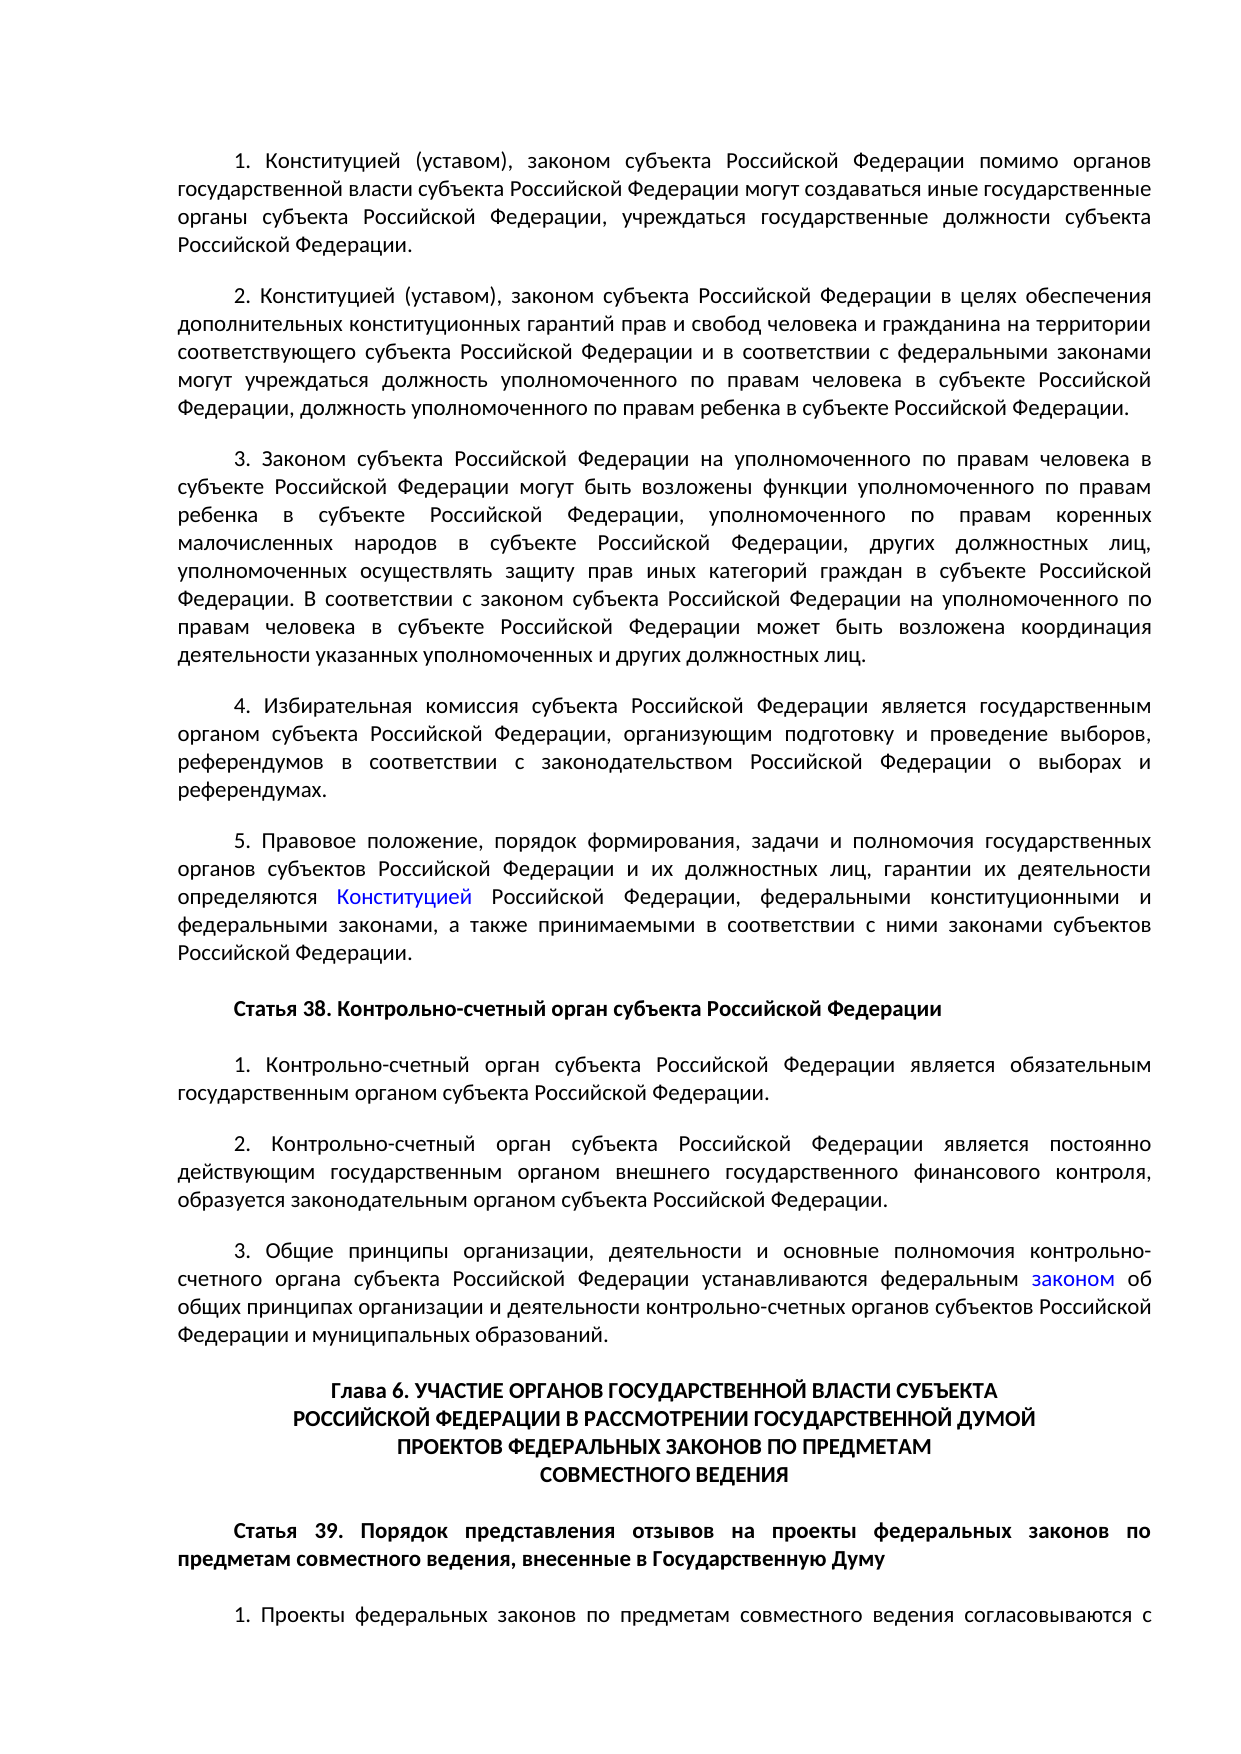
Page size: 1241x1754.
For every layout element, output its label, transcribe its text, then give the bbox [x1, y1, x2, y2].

text 4. Избирательная комиссия субъекта Российской Федерации является государственным органом субъекта Российской Федерации, организующим подготовку и проведение выборов, референдумов в соответствии с законодательством Российской Федерации о выборах и референдумах. [177, 691, 1152, 803]
text 1. Контрольно-счетный орган субъекта Российской Федерации является обязательным государственным органом субъекта Российской Федерации. [177, 1050, 1152, 1106]
title РОССИЙСКОЙ ФЕДЕРАЦИИ В РАССМОТРЕНИИ ГОСУДАРСТВЕННОЙ ДУМОЙ [177, 1404, 1152, 1432]
title ПРОЕКТОВ ФЕДЕРАЛЬНЫХ ЗАКОНОВ ПО ПРЕДМЕТАМ [177, 1432, 1152, 1461]
text 2. Конституцией (уставом), законом субъекта Российской Федерации в целях обеспечения дополнительных конституционных гарантий прав и свобод человека и гражданина на территории соответствующего субъекта Российской Федерации и в соответствии с федеральными законами могут учреждаться должность уполномоченного по правам человека в субъекте Российской Федерации, должность уполномоченного по правам ребенка в субъекте Российской Федерации. [177, 281, 1152, 421]
title Глава 6. УЧАСТИЕ ОРГАНОВ ГОСУДАРСТВЕННОЙ ВЛАСТИ СУБЪЕКТА [177, 1376, 1152, 1404]
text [177, 1601, 1152, 1629]
text 3. Законом субъекта Российской Федерации на уполномоченного по правам человека в субъекте Российской Федерации могут быть возложены функции уполномоченного по правам ребенка в субъекте Российской Федерации, уполномоченного по правам коренных малочисленных народов в субъекте Российской Федерации, других должностных лиц, уполномоченных осуществлять защиту прав иных категорий граждан в субъекте Российской Федерации. В соответствии с законом субъекта Российской Федерации на уполномоченного по правам человека в субъекте Российской Федерации может быть возложена координация деятельности указанных уполномоченных и других должностных лиц. [177, 444, 1152, 668]
text 3. Общие принципы организации, деятельности и основные полномочия контрольно-счетного органа субъекта Российской Федерации устанавливаются федеральным законом об общих принципах организации и деятельности контрольно-счетных органов субъектов Российской Федерации и муниципальных образований. [177, 1236, 1152, 1348]
text 2. Контрольно-счетный орган субъекта Российской Федерации является постоянно действующим государственным органом внешнего государственного финансового контроля, образуется законодательным органом субъекта Российской Федерации. [177, 1129, 1152, 1213]
text 1. Конституцией (уставом), законом субъекта Российской Федерации помимо органов государственной власти субъекта Российской Федерации могут создаваться иные государственные органы субъекта Российской Федерации, учреждаться государственные должности субъекта Российской Федерации. [177, 146, 1152, 258]
title Статья 38. Контрольно-счетный орган субъекта Российской Федерации [177, 994, 1152, 1022]
title Статья 39. Порядок представления отзывов на проекты федеральных законов по предметам совместного ведения, внесенные в Государственную Думу [177, 1517, 1152, 1573]
title СОВМЕСТНОГО ВЕДЕНИЯ [177, 1461, 1152, 1488]
text 5. Правовое положение, порядок формирования, задачи и полномочия государственных органов субъектов Российской Федерации и их должностных лиц, гарантии их деятельности определяются Конституцией Российской Федерации, федеральными конституционными и федеральными законами, а также принимаемыми в соответствии с ними законами субъектов Российской Федерации. [177, 826, 1152, 966]
